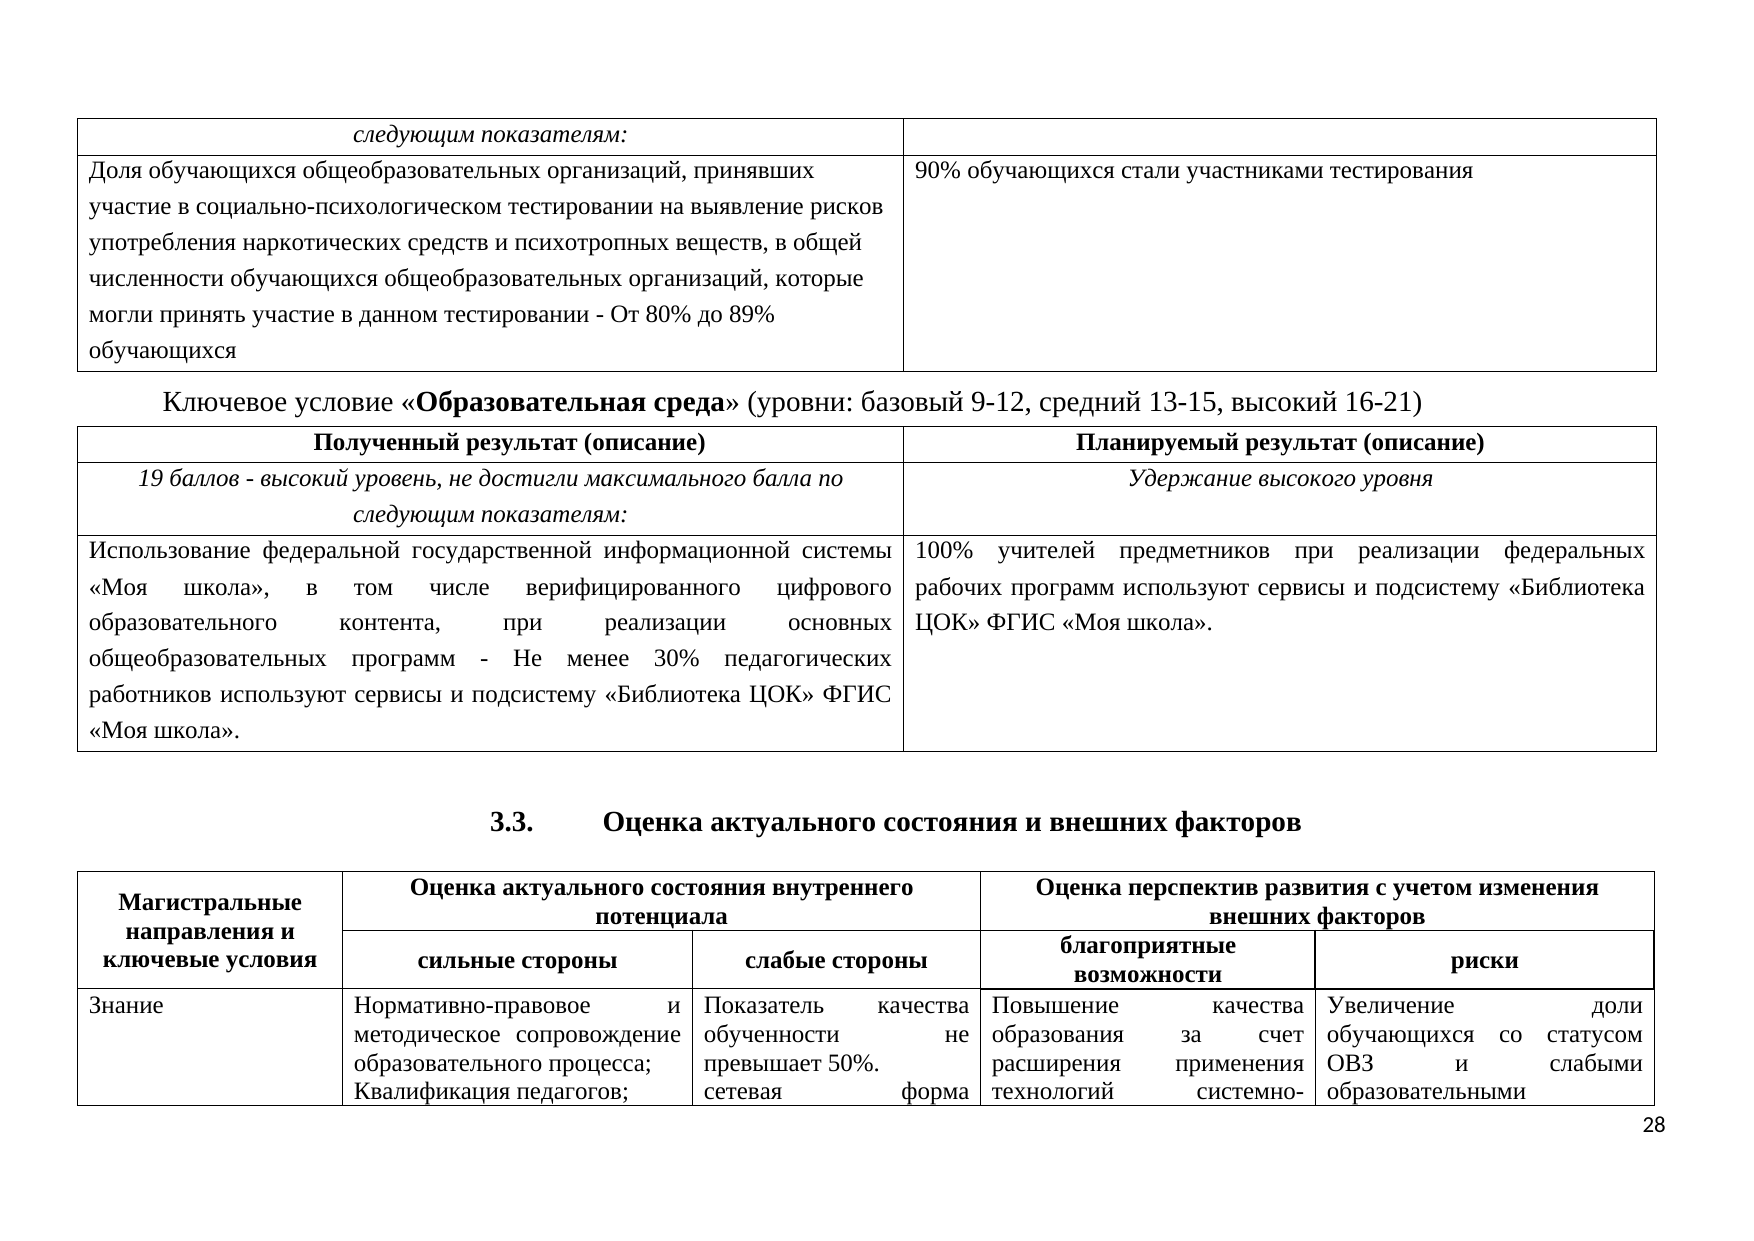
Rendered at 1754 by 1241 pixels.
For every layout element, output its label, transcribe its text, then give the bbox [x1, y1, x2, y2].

table_cell 19 баллов - высокий уровень, не достигли максимального балла по следующим показателям: [78, 463, 903, 534]
table_header Магистральные направления и ключевые условия [78, 872, 342, 988]
table_header Полученный результат (описание) [78, 427, 903, 462]
table_cell 100% учителей предметников при реализации федеральных рабочих программ используют сервисы и подсистему «Библиотека ЦОК» ФГИС «Моя школа». [904, 536, 1656, 751]
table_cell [981, 990, 1315, 1105]
table_header Оценка актуального состояния внутреннего потенциала [343, 872, 980, 929]
table_cell благоприятные возможности [981, 931, 1314, 988]
table_cell 90% обучающихся стали участниками тестирования [904, 156, 1656, 371]
table_cell Использование федеральной государственной информационной системы «Моя школа», в том числе верифицированного цифрового образовательного контента, при реализации основных общеобразовательных программ - Не менее 30% педагогических работников используют сервисы и подсистему «Библиотека ЦОК» ФГИС «Моя школа». [78, 536, 903, 751]
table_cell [78, 119, 903, 154]
text Оценка актуального состояния и внешних факторов [126, 804, 1665, 837]
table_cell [904, 119, 1656, 154]
table_cell Знание [78, 989, 342, 1105]
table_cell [343, 989, 692, 1105]
table_cell Удержание высокого уровня [904, 463, 1656, 534]
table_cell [1316, 990, 1654, 1105]
table_header Оценка перспектив развития с учетом изменения внешних факторов [981, 872, 1654, 929]
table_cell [693, 989, 980, 1105]
table_header Планируемый результат (описание) [904, 427, 1656, 462]
table_cell слабые стороны [693, 931, 980, 988]
table_cell риски [1316, 931, 1653, 988]
table_cell сильные стороны [343, 931, 692, 988]
table_cell Доля обучающихся общеобразовательных организаций, принявших участие в социально-психологическом тестировании на выявление рисков употребления наркотических средств и психотропных веществ, в общей численности обучающихся общеобразовательных организаций, которые могли принять участие в данном тестировании - От 80% до 89% обучающихся [78, 156, 903, 371]
text Ключевое условие «Образовательная среда» (уровни: базовый 9-12, средний 13-15, высокий 16-21) [162, 384, 1665, 418]
